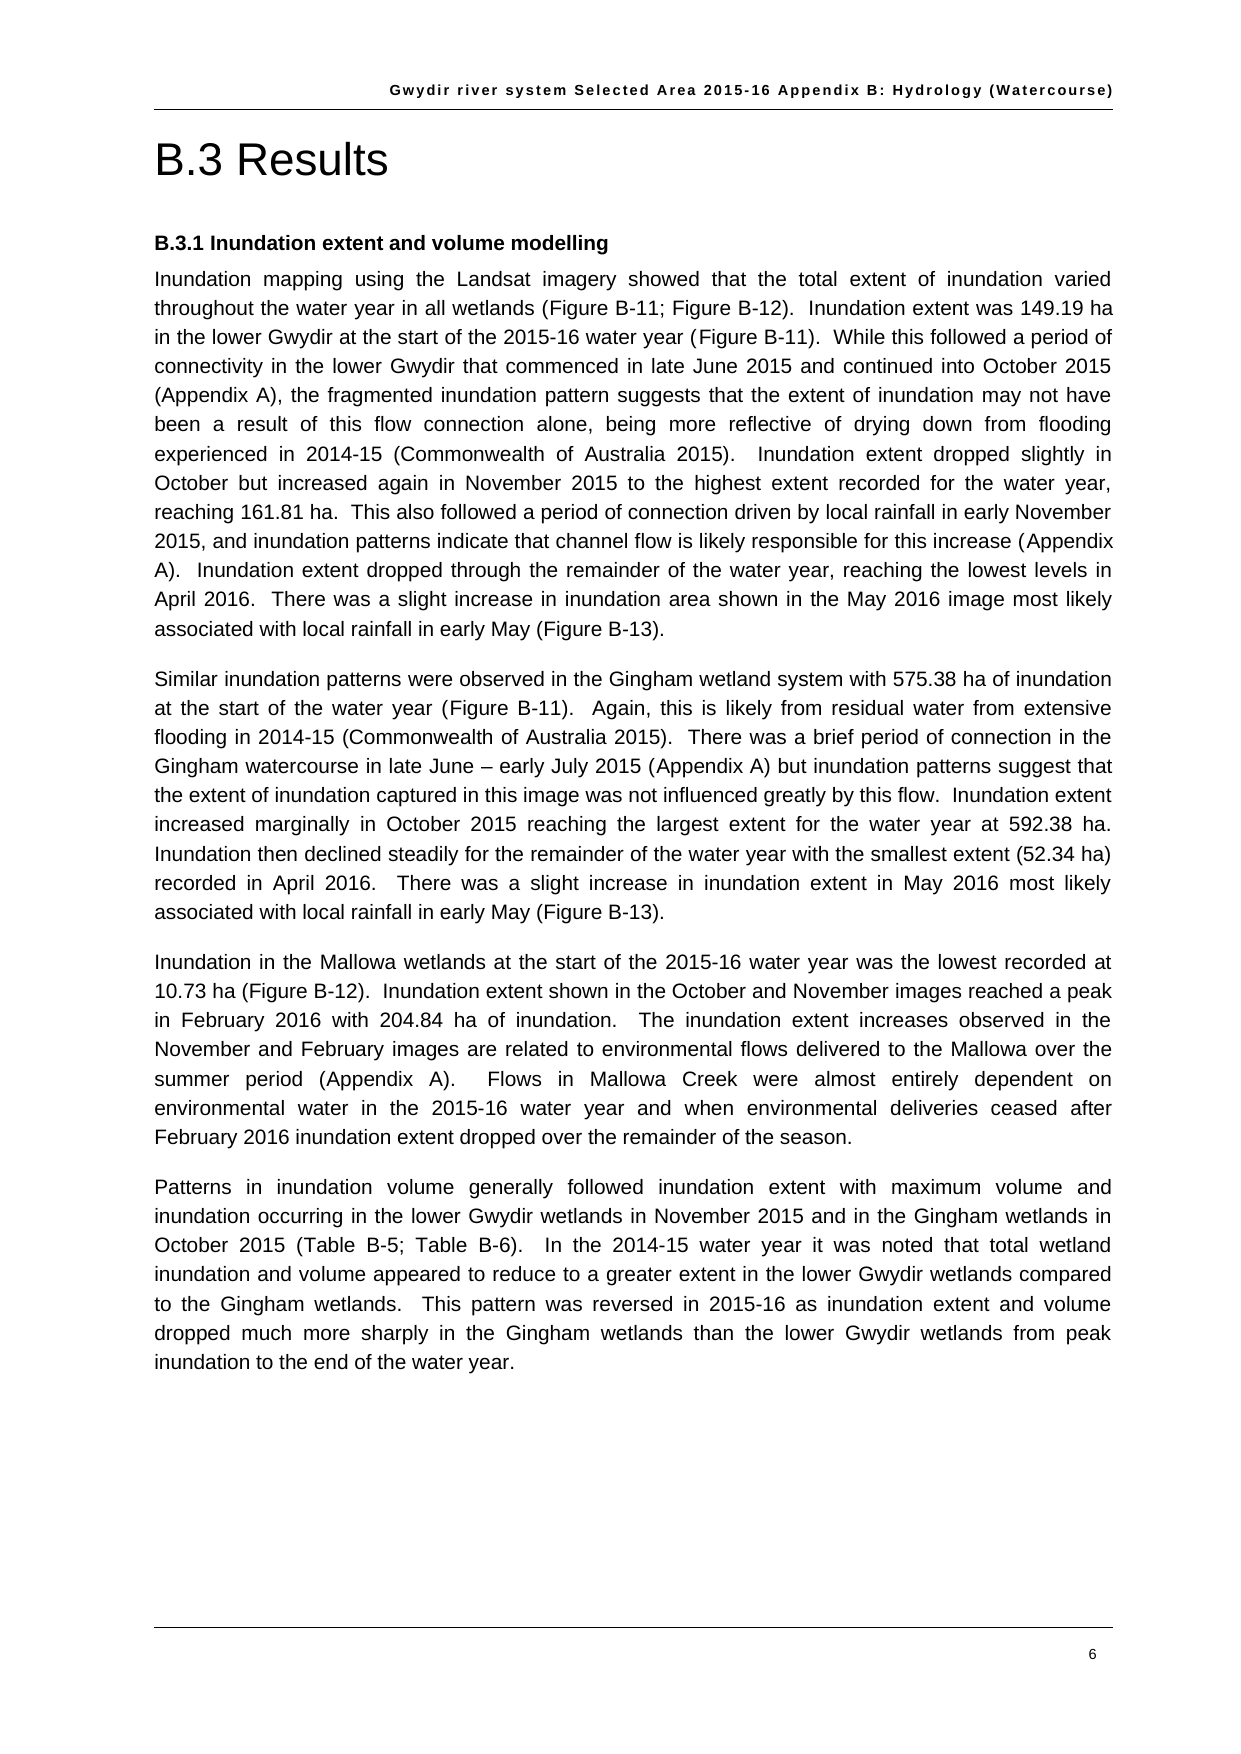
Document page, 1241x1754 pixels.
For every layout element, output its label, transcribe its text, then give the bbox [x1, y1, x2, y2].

subtitle Results [154, 133, 1113, 186]
subtitle Inundation extent and volume modelling [154, 227, 1113, 256]
